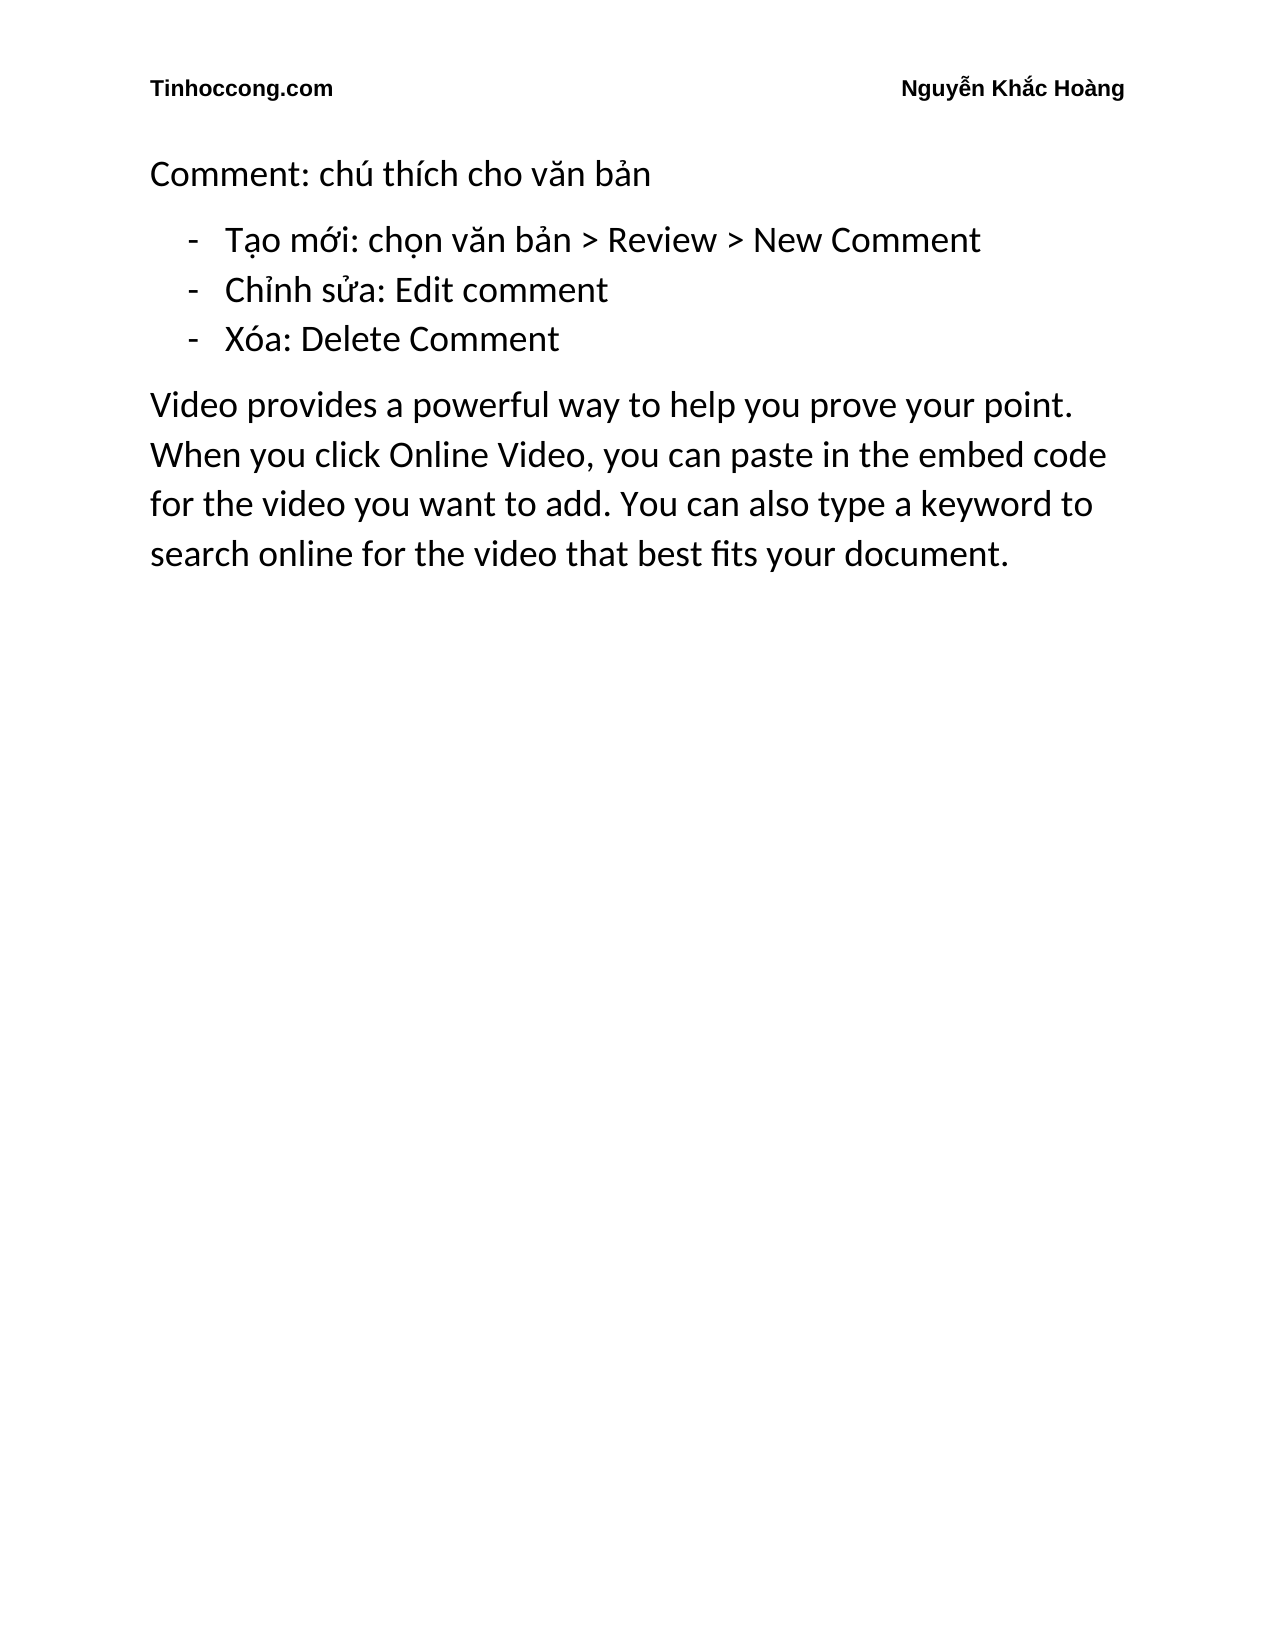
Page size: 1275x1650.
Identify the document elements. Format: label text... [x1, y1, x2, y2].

text Comment: chú thích cho văn bản [150, 150, 1125, 196]
text Video provides a powerful way to help you prove your point. When you click Online Video, you can paste in the embed code for the video you want to add. You can also type a keyword to search online for the video that best fits your document. [150, 381, 1125, 576]
list Xóa: Delete Comment [187, 315, 1125, 361]
list Chỉnh sửa: Edit comment [187, 266, 1125, 311]
list Tạo mới: chọn văn bản > Review > New Comment [187, 216, 1125, 262]
